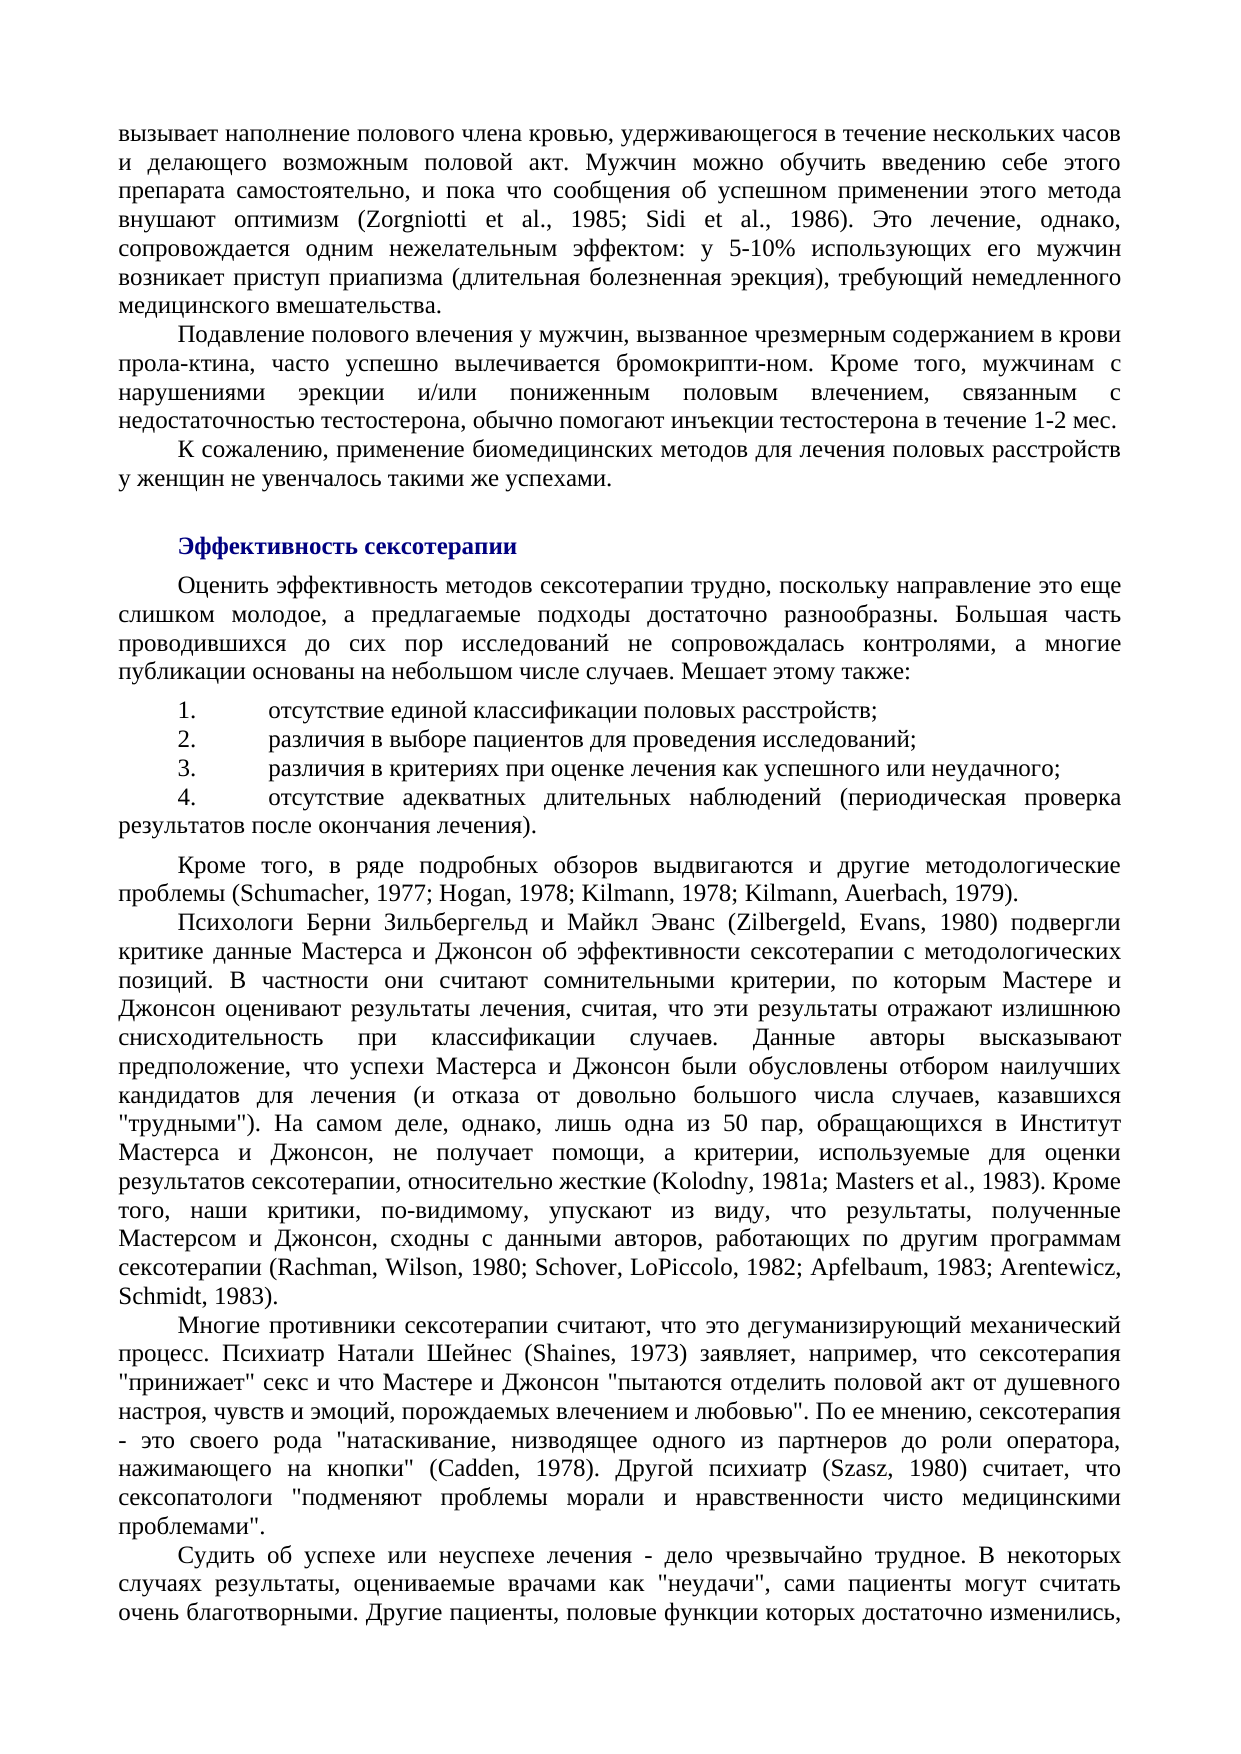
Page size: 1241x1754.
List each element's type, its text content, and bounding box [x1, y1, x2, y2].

text Многие противники сексотерапии считают, что это дегуманизирующий механический процесс. Психиатр Натали Шейнес (Shaines, 1973) заявляет, например, что сексотерапия "принижает" секс и что Мастере и Джонсон "пытаются отделить половой акт от душевного настроя, чувств и эмоций, порождаемых влечением и любовью". По ее мнению, сексотерапия - это своего рода "натаскивание, низводящее одного из партнеров до роли оператора, нажимающего на кнопки" (Cadden, 1978). Другой психиатр (Szasz, 1980) считает, что сексопатологи "подменяют проблемы морали и нравственности чисто медицинскими проблемами". [118, 1310, 1122, 1540]
text Подавление полового влечения у мужчин, вызванное чрезмерным содержанием в крови прола-ктина, часто успешно вылечивается бромокрипти-ном. Кроме того, мужчинам с нарушениями эрекции и/или пониженным половым влечением, связанным с недостаточностью тестостерона, обычно помогают инъекции тестостерона в течение 1-2 мес. [118, 319, 1122, 434]
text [118, 118, 1122, 319]
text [118, 1540, 1122, 1626]
text Оценить эффективность методов сексотерапии трудно, поскольку направление это еще слишком молодое, а предлагаемые подходы достаточно разнообразны. Большая часть проводившихся до сих пор исследований не сопровождалась контролями, а многие публикации основаны на небольшом числе случаев. Мешает этому также: [118, 570, 1122, 685]
subtitle Эффективность сексотерапии [118, 531, 1122, 560]
text Кроме того, в ряде подробных обзоров выдвигаются и другие методологические проблемы (Schumacher, 1977; Hogan, 1978; Kilmann, 1978; Kilmann, Auerbach, 1979). [118, 850, 1122, 907]
list отсутствие адекватных длительных наблюдений (периодическая проверка результатов после окончания лечения). [118, 782, 1122, 839]
list отсутствие единой классификации половых расстройств; [118, 696, 1122, 724]
text Психологи Берни Зильбергельд и Майкл Эванс (Zilbergeld, Evans, 1980) подвергли критике данные Мастерса и Джонсон об эффективности сексотерапии с методологических позиций. В частности они считают сомнительными критерии, по которым Мастере и Джонсон оценивают результаты лечения, считая, что эти результаты отражают излишнюю снисходительность при классификации случаев. Данные авторы высказывают предположение, что успехи Мастерса и Джонсон были обусловлены отбором наилучших кандидатов для лечения (и отказа от довольно большого числа случаев, казавшихся "трудными"). На самом деле, однако, лишь одна из 50 пар, обращающихся в Институт Мастерса и Джонсон, не получает помощи, а критерии, используемые для оценки результатов сексотерапии, относительно жесткие (Kolodny, 1981a; Masters et al., 1983). Кроме того, наши критики, по-видимому, упускают из виду, что результаты, полученные Мастерсом и Джонсон, сходны с данными авторов, работающих по другим программам сексотерапии (Rachman, Wilson, 1980; Schover, LoPiccolo, 1982; Apfelbaum, 1983; Arentewicz, Schmidt, 1983). [118, 907, 1122, 1310]
list различия в выборе пациентов для проведения исследований; [118, 724, 1122, 753]
text К сожалению, применение биомедицинских методов для лечения половых расстройств у женщин не увенчалось такими же успехами. [118, 434, 1122, 492]
list различия в критериях при оценке лечения как успешного или неудачного; [118, 753, 1122, 782]
